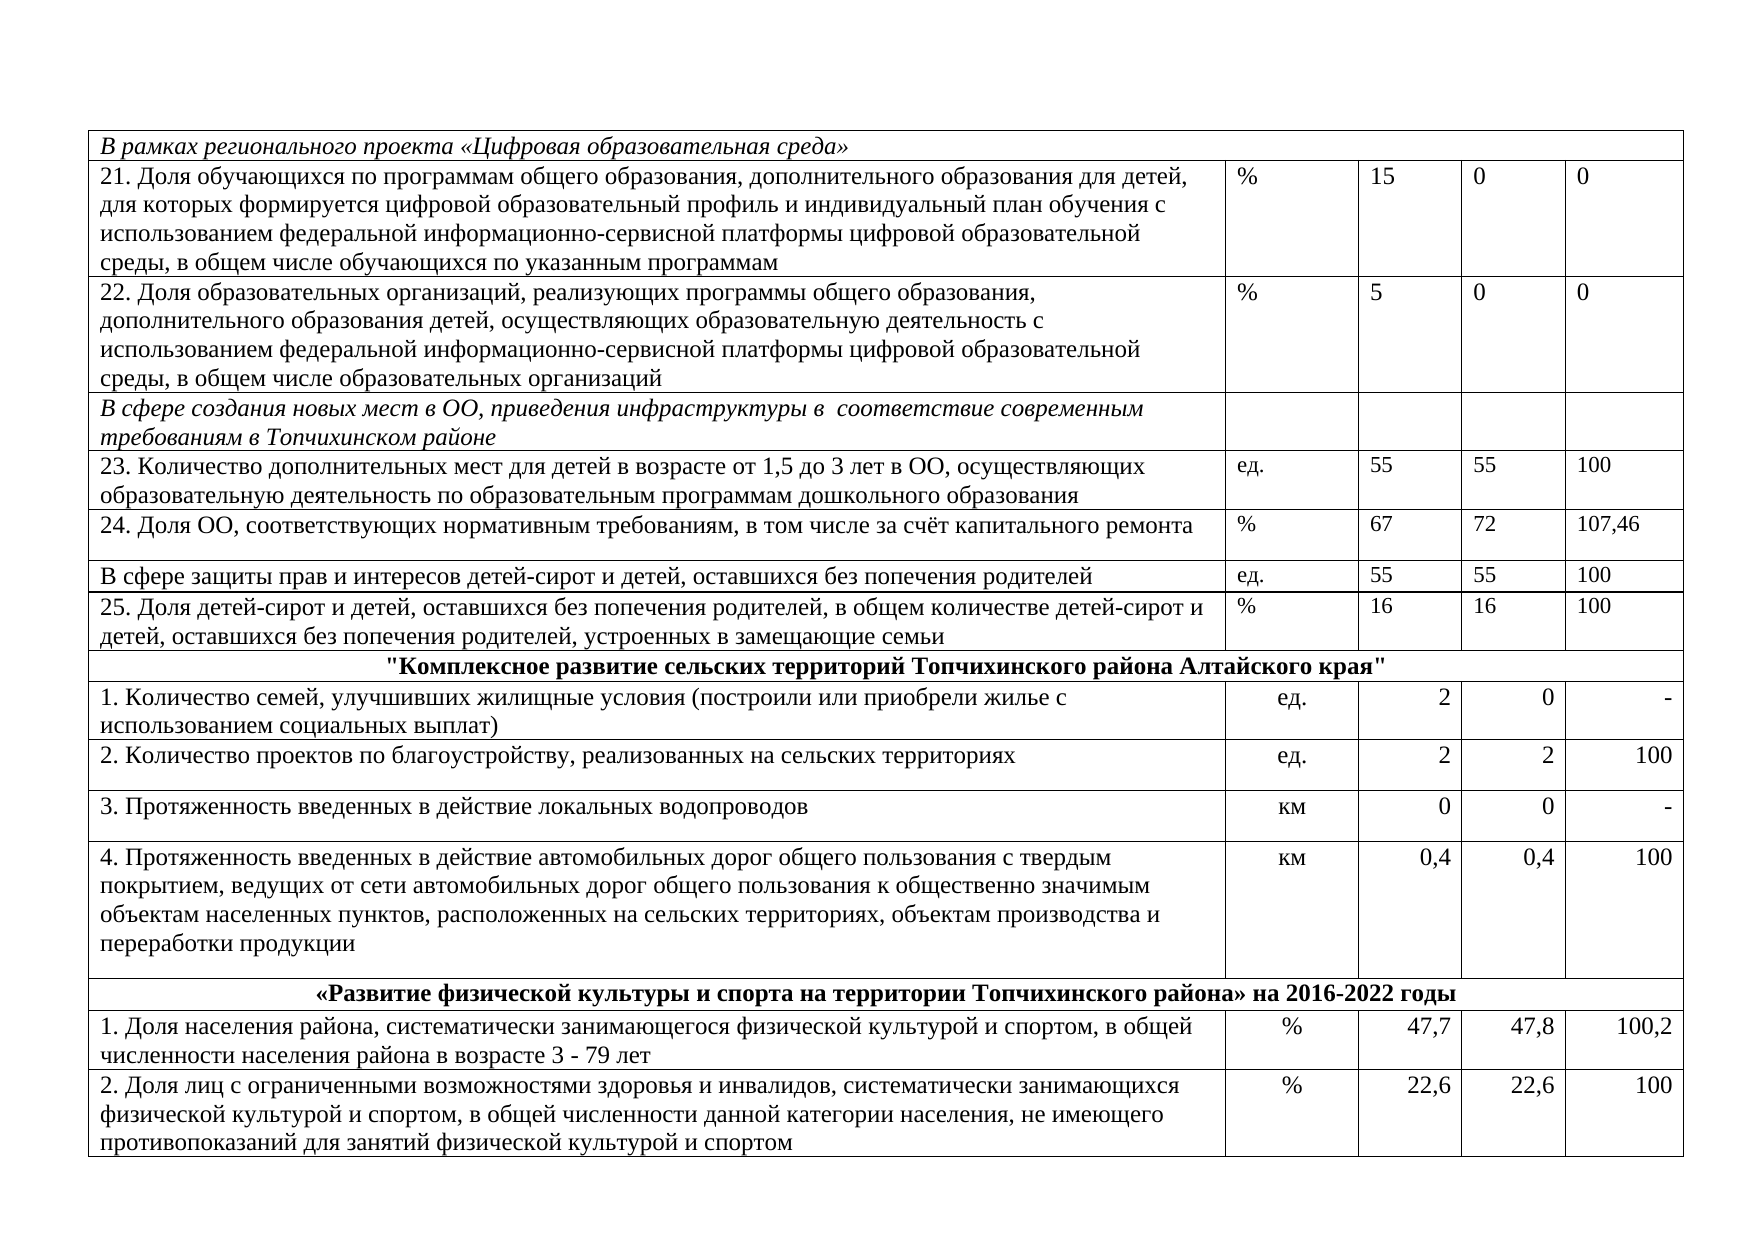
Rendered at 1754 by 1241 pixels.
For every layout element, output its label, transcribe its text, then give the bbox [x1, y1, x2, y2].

table_cell 100 [1566, 1070, 1683, 1156]
table_cell 55 [1462, 451, 1565, 509]
table_cell 15 [1359, 161, 1461, 276]
table_cell км [1226, 791, 1358, 841]
table_cell 100 [1566, 561, 1683, 591]
table_cell 55 [1359, 561, 1461, 591]
table_cell 0 [1462, 682, 1565, 739]
table_cell 4. Протяженность введенных в действие автомобильных дорог общего пользования с твердым покрытием, ведущих от сети автомобильных дорог общего пользования к общественно значимым объектам населенных пунктов, расположенных на сельских территориях, объектам производства и переработки продукции [89, 842, 1225, 977]
table_cell 100 [1566, 842, 1683, 977]
table_cell [1226, 393, 1358, 450]
table_cell 2 [1359, 740, 1461, 790]
table_cell 55 [1359, 451, 1461, 509]
table_cell 2. Количество проектов по благоустройству, реализованных на сельских территориях [89, 740, 1225, 790]
table_cell ед. [1226, 561, 1358, 591]
table_cell В рамках регионального проекта «Цифровая образовательная среда» [89, 131, 1683, 160]
table_cell % [1226, 1070, 1358, 1156]
table_cell 22. Доля образовательных организаций, реализующих программы общего образования, дополнительного образования детей, осуществляющих образовательную деятельность с использованием федеральной информационно-сервисной платформы цифровой образовательной среды, в общем числе образовательных организаций [89, 277, 1225, 392]
table_cell 0 [1462, 277, 1565, 392]
table_cell 0,4 [1359, 842, 1461, 977]
table_cell [1566, 393, 1683, 450]
table_cell 23. Количество дополнительных мест для детей в возрасте от 1,5 до 3 лет в ОО, осуществляющих образовательную деятельность по образовательным программам дошкольного образования [89, 451, 1225, 509]
table_cell % [1226, 277, 1358, 392]
table_cell 2 [1359, 682, 1461, 739]
table_cell 100,2 [1566, 1011, 1683, 1069]
table_cell 67 [1359, 510, 1461, 560]
table_cell 22,6 [1462, 1070, 1565, 1156]
table_cell 1. Доля населения района, систематически занимающегося физической культурой и спортом, в общей численности населения района в возрасте 3 - 79 лет [89, 1011, 1225, 1069]
table_cell В сфере создания новых мест в ОО, приведения инфраструктуры в соответствие современным требованиям в Топчихинском районе [89, 393, 1225, 450]
table_cell 100 [1566, 593, 1683, 650]
table_cell 22,6 [1359, 1070, 1461, 1156]
table_cell 55 [1462, 561, 1565, 591]
table_cell "Комплексное развитие сельских территорий Топчихинского района Алтайского края" [89, 651, 1683, 681]
table_cell В сфере защиты прав и интересов детей-сирот и детей, оставшихся без попечения родителей [89, 561, 1225, 591]
table_cell 1. Количество семей, улучшивших жилищные условия (построили или приобрели жилье с использованием социальных выплат) [89, 682, 1225, 739]
table_cell 0 [1566, 277, 1683, 392]
table_cell 0 [1566, 161, 1683, 276]
table_cell 16 [1462, 593, 1565, 650]
table_cell ед. [1226, 451, 1358, 509]
table_cell 100 [1566, 740, 1683, 790]
table_cell ед. [1226, 682, 1358, 739]
table_cell 16 [1359, 593, 1461, 650]
table_cell 0 [1462, 161, 1565, 276]
table_cell «Развитие физической культуры и спорта на территории Топчихинского района» на 2016-2022 годы [89, 979, 1683, 1010]
table_cell 24. Доля ОО, соответствующих нормативным требованиям, в том числе за счёт капитального ремонта [89, 510, 1225, 560]
table_cell 0,4 [1462, 842, 1565, 977]
table_cell [1462, 393, 1565, 450]
table_cell % [1226, 593, 1358, 650]
table_cell 5 [1359, 277, 1461, 392]
table_cell 72 [1462, 510, 1565, 560]
table_cell 107,46 [1566, 510, 1683, 560]
table_cell [1359, 393, 1461, 450]
table_cell 47,7 [1359, 1011, 1461, 1069]
table_cell 2 [1462, 740, 1565, 790]
table_cell % [1226, 161, 1358, 276]
table_cell 100 [1566, 451, 1683, 509]
table_cell 47,8 [1462, 1011, 1565, 1069]
table_cell % [1226, 1011, 1358, 1069]
table_cell 3. Протяженность введенных в действие локальных водопроводов [89, 791, 1225, 841]
table_cell 25. Доля детей-сирот и детей, оставшихся без попечения родителей, в общем количестве детей-сирот и детей, оставшихся без попечения родителей, устроенных в замещающие семьи [89, 593, 1225, 650]
table_cell - [1566, 791, 1683, 841]
table_cell 2. Доля лиц с ограниченными возможностями здоровья и инвалидов, систематически занимающихся физической культурой и спортом, в общей численности данной категории населения, не имеющего противопоказаний для занятий физической культурой и спортом [89, 1070, 1225, 1156]
table_cell 0 [1359, 791, 1461, 841]
table_cell 21. Доля обучающихся по программам общего образования, дополнительного образования для детей, для которых формируется цифровой образовательный профиль и индивидуальный план обучения с использованием федеральной информационно-сервисной платформы цифровой образовательной среды, в общем числе обучающихся по указанным программам [89, 161, 1225, 276]
table_cell - [1566, 682, 1683, 739]
table_cell км [1226, 842, 1358, 977]
table_cell % [1226, 510, 1358, 560]
table_cell ед. [1226, 740, 1358, 790]
table_cell 0 [1462, 791, 1565, 841]
